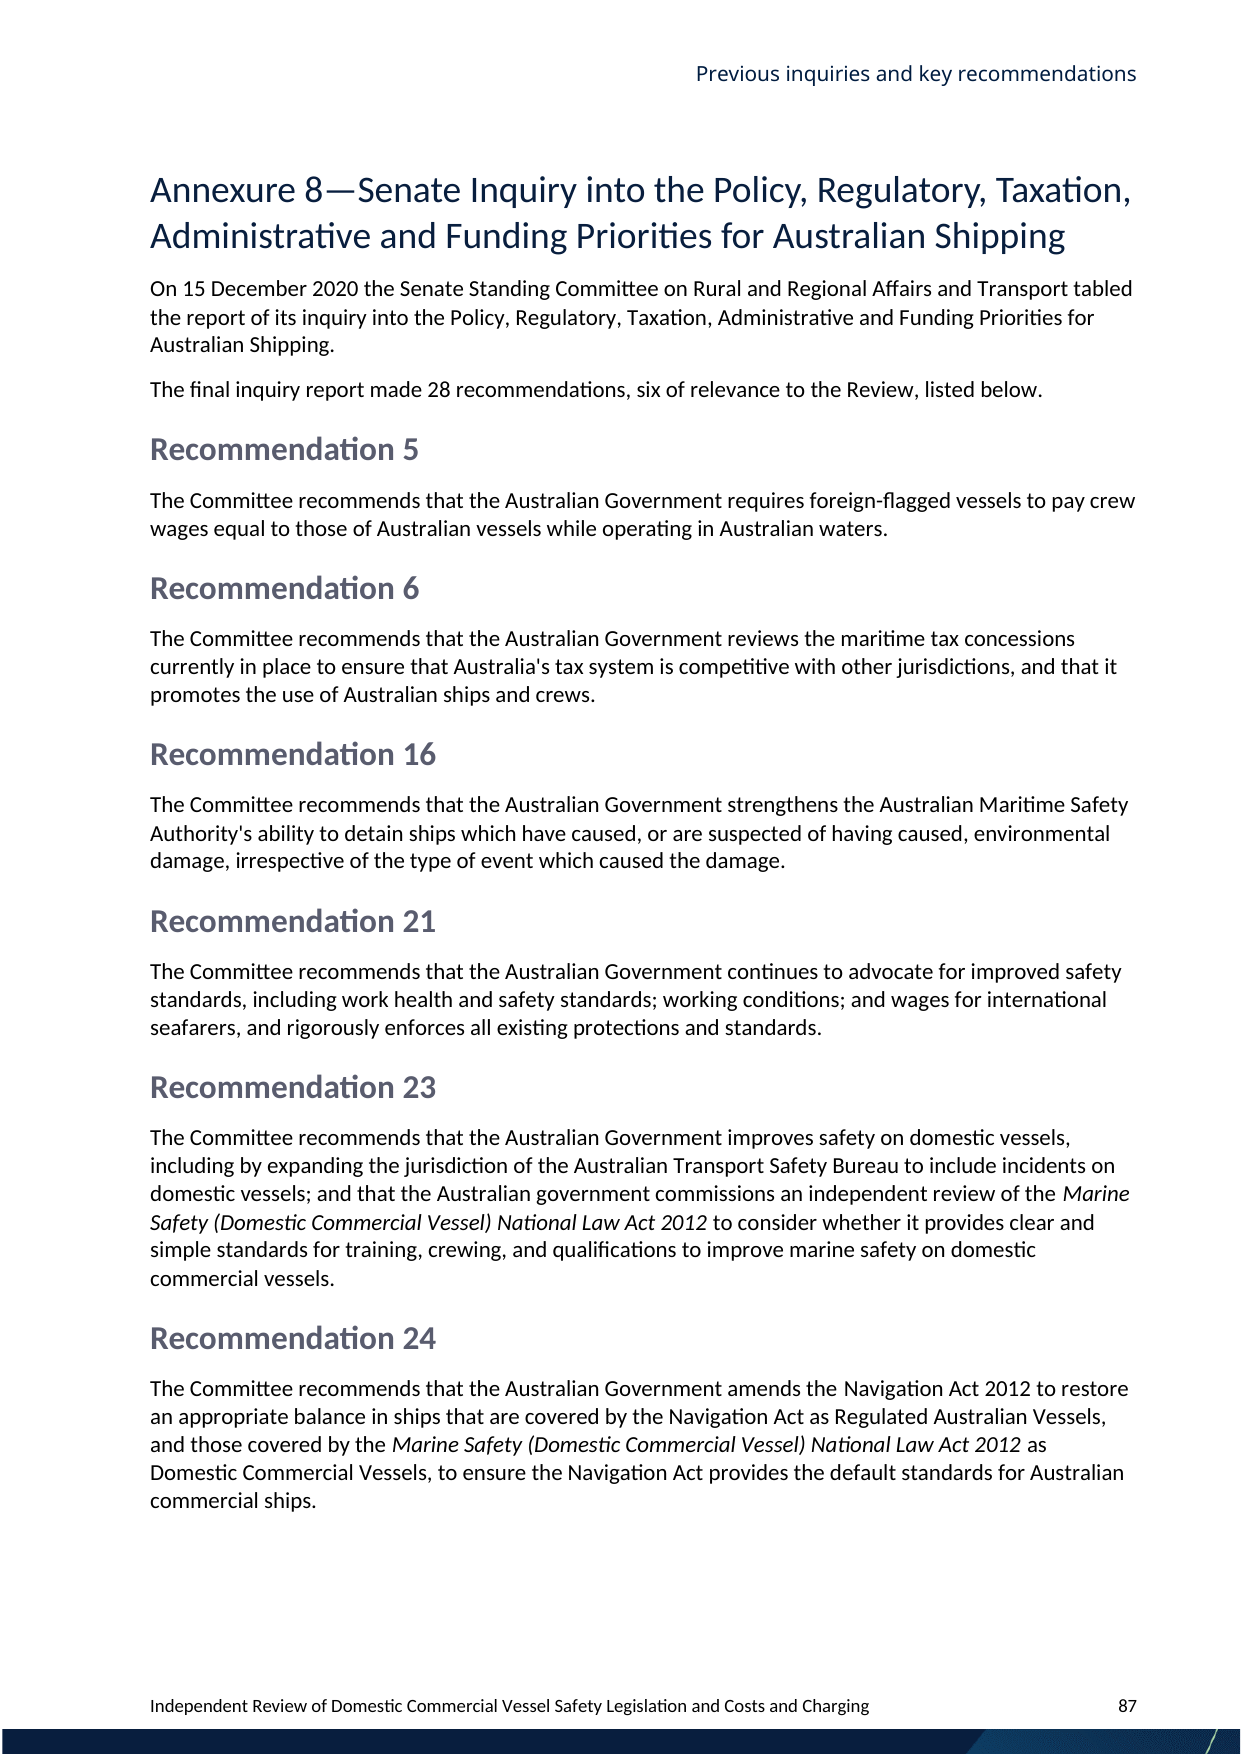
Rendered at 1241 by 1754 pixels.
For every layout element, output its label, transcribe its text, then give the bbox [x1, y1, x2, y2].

text The Committee recommends that the Australian Government requires foreign-flagged vessels to pay crew wages equal to those of Australian vessels while operating in Australian waters. [150, 486, 1137, 542]
subtitle Recommendation 24 [150, 1317, 1137, 1357]
subtitle Recommendation 23 [150, 1066, 1137, 1107]
text The Committee recommends that the Australian Government amends the Navigation Act 2012 to restore an appropriate balance in ships that are covered by the Navigation Act as Regulated Australian Vessels, and those covered by the Marine Safety (Domestic Commercial Vessel) National Law Act 2012 as Domestic Commercial Vessels, to ensure the Navigation Act provides the default standards for Australian commercial ships. [150, 1374, 1137, 1514]
text The Committee recommends that the Australian Government reviews the maritime tax concessions currently in place to ensure that Australia's tax system is competitive with other jurisdictions, and that it promotes the use of Australian ships and crews. [150, 624, 1137, 708]
subtitle Recommendation 16 [150, 733, 1137, 774]
subtitle Recommendation 21 [150, 900, 1137, 940]
text The Committee recommends that the Australian Government strengthens the Australian Maritime Safety Authority's ability to detain ships which have caused, or are suspected of having caused, environmental damage, irrespective of the type of event which caused the damage. [150, 791, 1137, 875]
text The Committee recommends that the Australian Government improves safety on domestic vessels, including by expanding the jurisdiction of the Australian Transport Safety Bureau to include incidents on domestic vessels; and that the Australian government commissions an independent review of the Marine Safety (Domestic Commercial Vessel) National Law Act 2012 to consider whether it provides clear and simple standards for training, crewing, and qualifications to improve marine safety on domestic commercial vessels. [150, 1123, 1137, 1292]
text On 15 December 2020 the Senate Standing Committee on Rural and Regional Affairs and Transport tabled the report of its inquiry into the Policy, Regulatory, Taxation, Administrative and Funding Priorities for Australian Shipping. [150, 274, 1137, 359]
text The Committee recommends that the Australian Government continues to advocate for improved safety standards, including work health and safety standards; working conditions; and wages for international seafarers, and rigorously enforces all existing protections and standards. [150, 957, 1137, 1041]
picture [2, 1729, 1241, 1754]
subtitle Recommendation 6 [150, 567, 1137, 607]
subtitle Recommendation 5 [150, 428, 1137, 469]
text The final inquiry report made 28 recommendations, six of relevance to the Review, listed below. [150, 375, 1137, 403]
subtitle Annexure 8—Senate Inquiry into the Policy, Regulatory, Taxation, Administrative and Funding Priorities for Australian Shipping [150, 166, 1137, 258]
